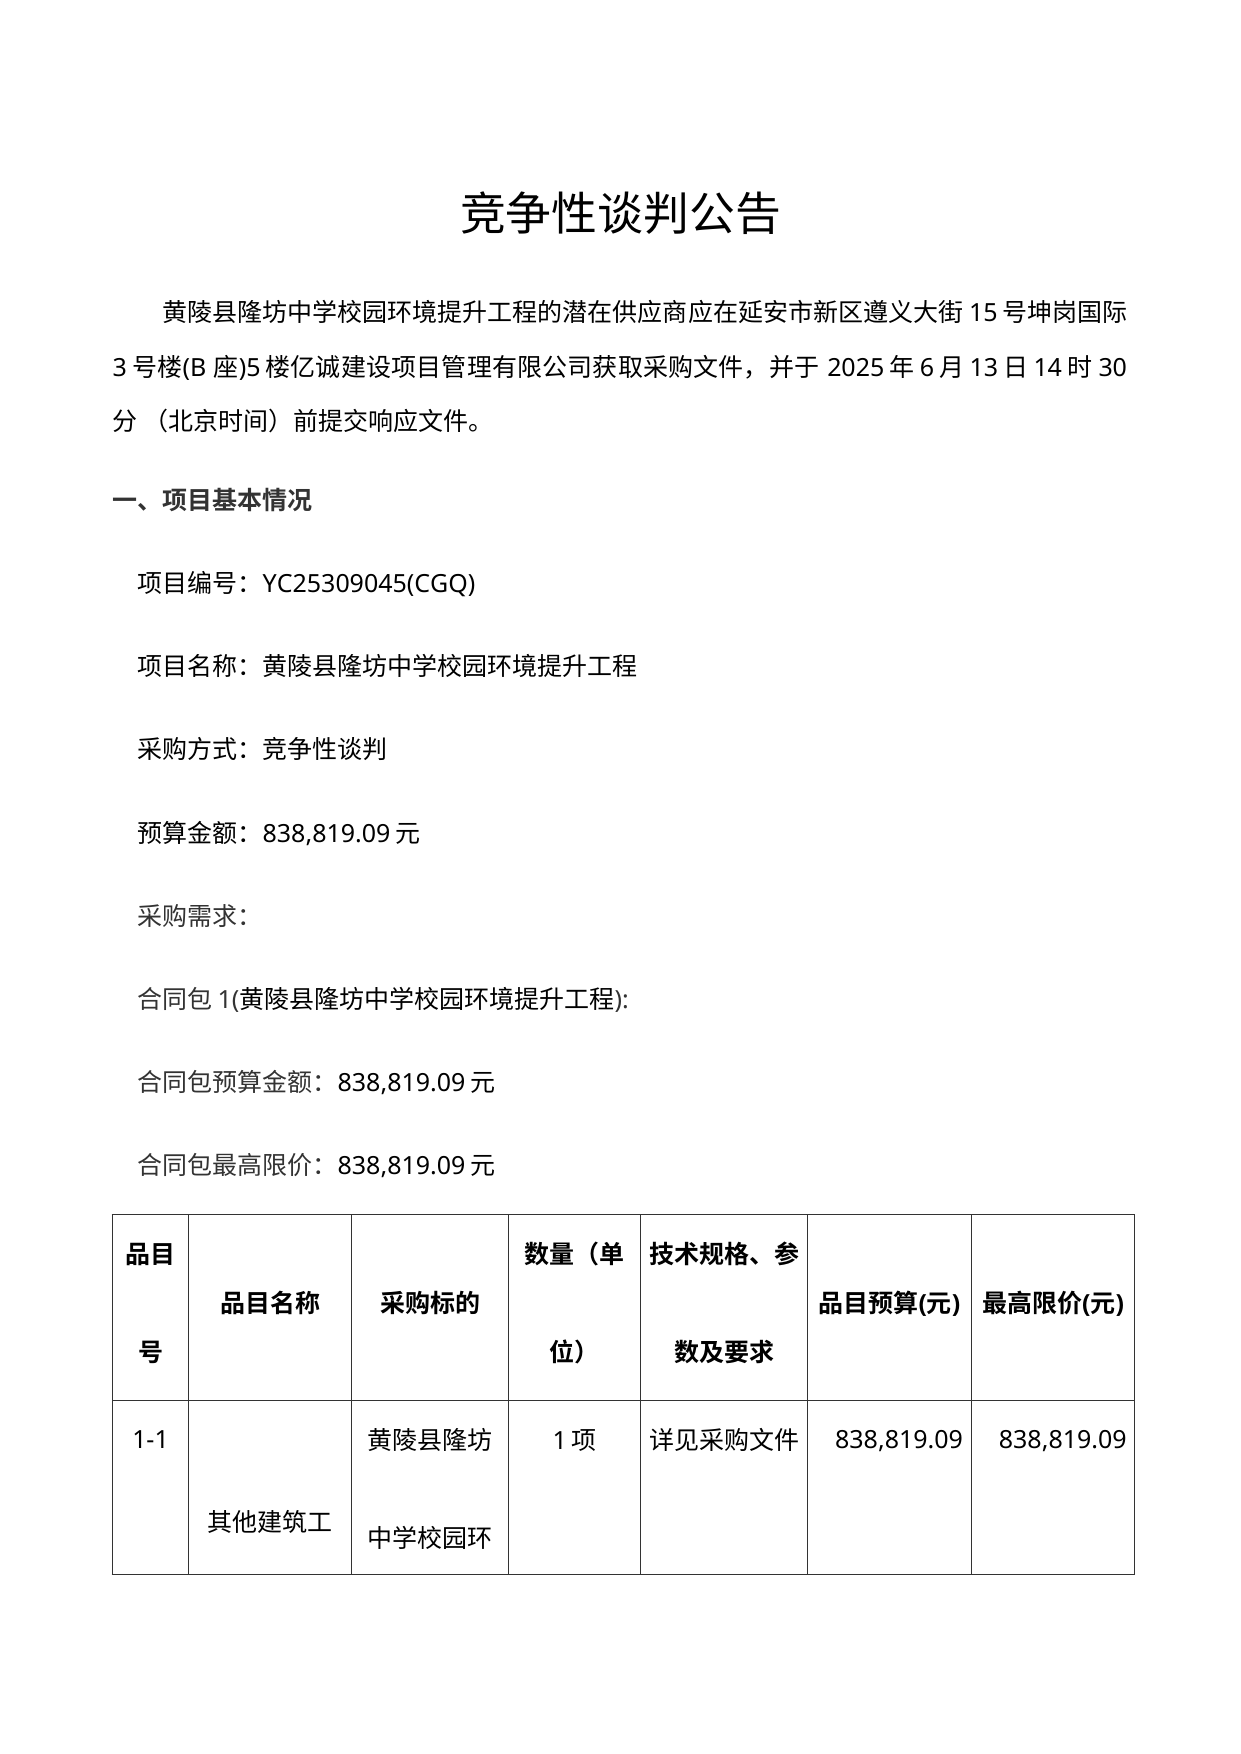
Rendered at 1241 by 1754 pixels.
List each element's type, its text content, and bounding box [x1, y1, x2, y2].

table_cell 1项 [509, 1401, 640, 1574]
text 黄陵县隆坊中学校园环境提升工程的潜在供应商应在延安市新区遵义大街15号坤岗国际3号楼(B 座)5楼亿诚建设项目管理有限公司获取采购文件，并于 2025年6月13日14时 30分 （北京时间）前提交响应文件。 [112, 293, 1128, 438]
table_cell 838,819.09 [972, 1401, 1134, 1574]
text 采购需求： [112, 882, 1128, 947]
table_header 技术规格、参数及要求 [641, 1215, 807, 1400]
table_cell 1-1 [113, 1401, 188, 1574]
text 合同包最高限价：838,819.09元 [112, 1131, 1128, 1196]
table_header 品目名称 [189, 1215, 351, 1400]
table_header 品目号 [113, 1215, 188, 1400]
table_cell 其他建筑工程 [189, 1401, 351, 1574]
table_header 最高限价(元) [972, 1215, 1134, 1400]
table_cell 详见采购文件 [641, 1401, 807, 1574]
table_cell 838,819.09 [808, 1401, 971, 1574]
table_header 数量（单位） [509, 1215, 640, 1400]
text 合同包预算金额：838,819.09元 [112, 1048, 1128, 1113]
table_header 品目预算(元) [808, 1215, 971, 1400]
text 合同包1(黄陵县隆坊中学校园环境提升工程): [112, 965, 1128, 1030]
text 预算金额：838,819.09元 [112, 799, 1128, 864]
text 竞争性谈判公告 [112, 162, 1128, 259]
text 项目名称：黄陵县隆坊中学校园环境提升工程 [112, 632, 1128, 697]
table_cell 黄陵县隆坊中学校园环境提升工程 [352, 1401, 508, 1574]
text 项目编号：YC25309045(CGQ) [112, 549, 1128, 614]
text 采购方式：竞争性谈判 [112, 716, 1128, 781]
table_header 采购标的 [352, 1215, 508, 1400]
subtitle 一、项目基本情况 [112, 466, 1128, 531]
